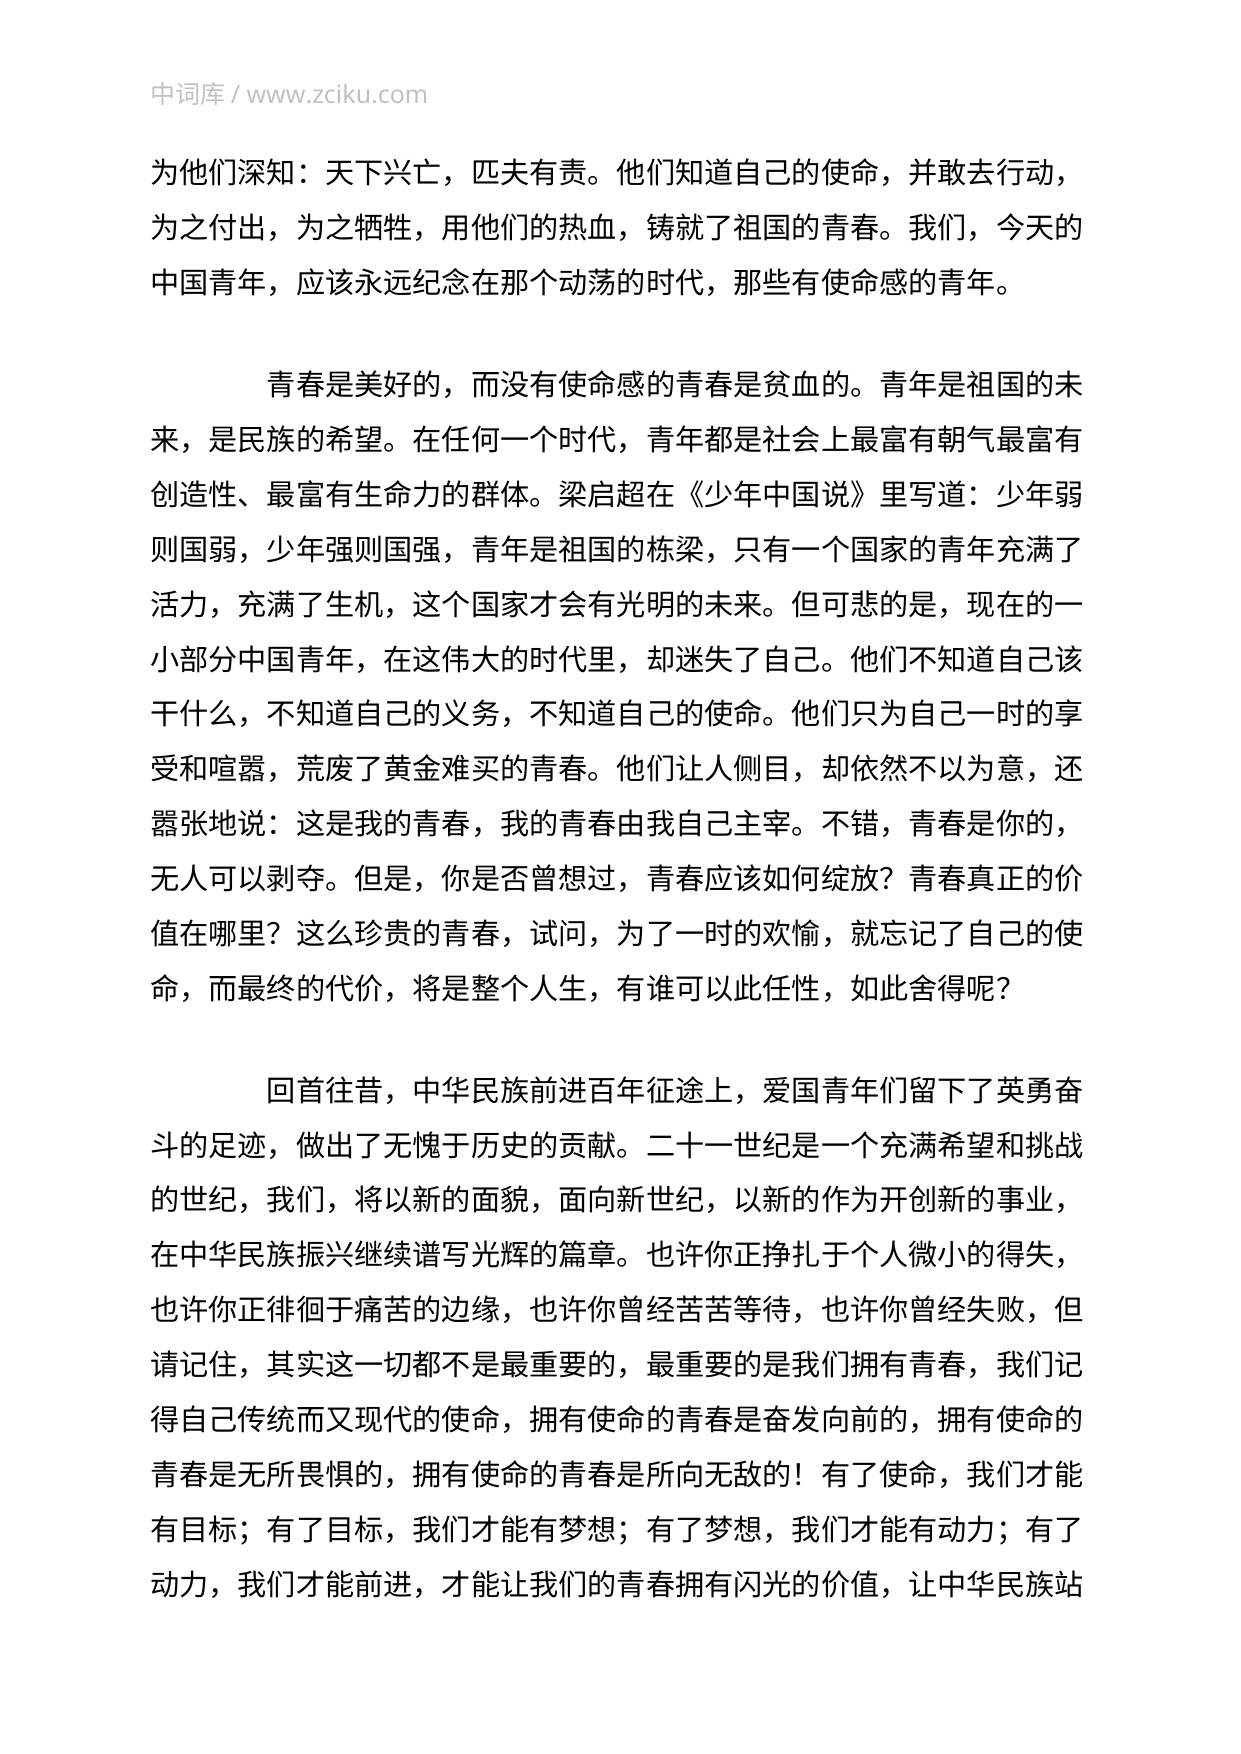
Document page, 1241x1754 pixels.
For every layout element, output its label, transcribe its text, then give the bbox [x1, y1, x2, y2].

text 青春是美好的，而没有使命感的青春是贫血的。青年是祖国的未来，是民族的希望。在任何一个时代，青年都是社会上最富有朝气最富有创造性、最富有生命力的群体。梁启超在《少年中国说》里写道：少年弱则国弱，少年强则国强，青年是祖国的栋梁，只有一个国家的青年充满了活力，充满了生机，这个国家才会有光明的未来。但可悲的是，现在的一小部分中国青年，在这伟大的时代里，却迷失了自己。他们不知道自己该干什么，不知道自己的义务，不知道自己的使命。他们只为自己一时的享受和喧嚣，荒废了黄金难买的青春。他们让人侧目，却依然不以为意，还嚣张地说：这是我的青春，我的青春由我自己主宰。不错，青春是你的，无人可以剥夺。但是，你是否曾想过，青春应该如何绽放？青春真正的价值在哪里？这么珍贵的青春，试问，为了一时的欢愉，就忘记了自己的使命，而最终的代价，将是整个人生，有谁可以此任性，如此舍得呢？ [150, 362, 1090, 1008]
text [150, 1067, 1090, 1603]
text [150, 150, 1090, 302]
